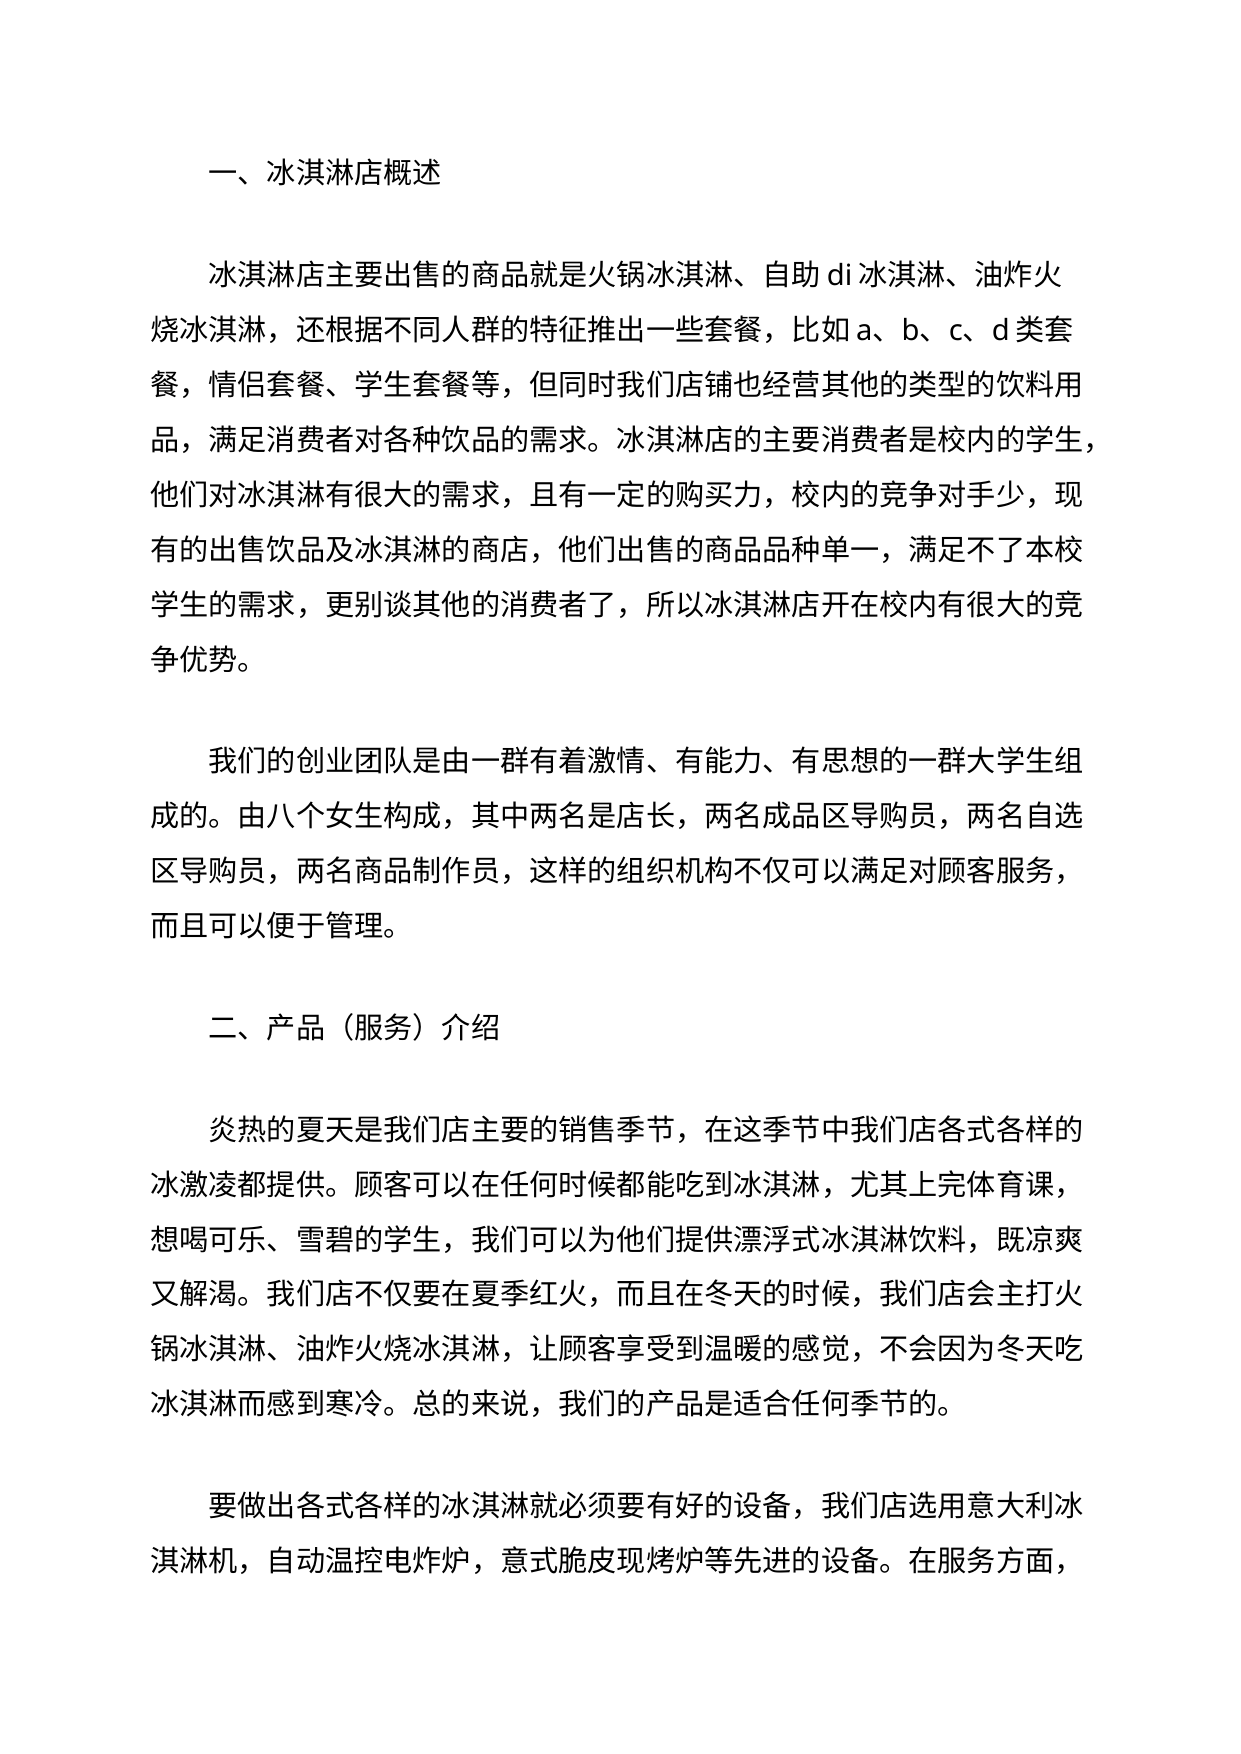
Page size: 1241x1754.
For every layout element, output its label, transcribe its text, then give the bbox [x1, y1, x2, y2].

text 二、产品（服务）介绍 [150, 1004, 1090, 1047]
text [150, 1482, 1090, 1580]
text 冰淇淋店主要出售的商品就是火锅冰淇淋、自助di冰淇淋、油炸火烧冰淇淋，还根据不同人群的特征推出一些套餐，比如a、b、c、d类套餐，情侣套餐、学生套餐等，但同时我们店铺也经营其他的类型的饮料用品，满足消费者对各种饮品的需求。冰淇淋店的主要消费者是校内的学生，他们对冰淇淋有很大的需求，且有一定的购买力，校内的竞争对手少，现有的出售饮品及冰淇淋的商店，他们出售的商品品种单一，满足不了本校学生的需求，更别谈其他的消费者了，所以冰淇淋店开在校内有很大的竞争优势。 [150, 252, 1090, 678]
text 炎热的夏天是我们店主要的销售季节，在这季节中我们店各式各样的冰激凌都提供。顾客可以在任何时候都能吃到冰淇淋，尤其上完体育课，想喝可乐、雪碧的学生，我们可以为他们提供漂浮式冰淇淋饮料，既凉爽又解渴。我们店不仅要在夏季红火，而且在冬天的时候，我们店会主打火锅冰淇淋、油炸火烧冰淇淋，让顾客享受到温暖的感觉，不会因为冬天吃冰淇淋而感到寒冷。总的来说，我们的产品是适合任何季节的。 [150, 1106, 1090, 1423]
text 我们的创业团队是由一群有着激情、有能力、有思想的一群大学生组成的。由八个女生构成，其中两名是店长，两名成品区导购员，两名自选区导购员，两名商品制作员，这样的组织机构不仅可以满足对顾客服务，而且可以便于管理。 [150, 738, 1090, 945]
text 一、冰淇淋店概述 [150, 150, 1090, 192]
